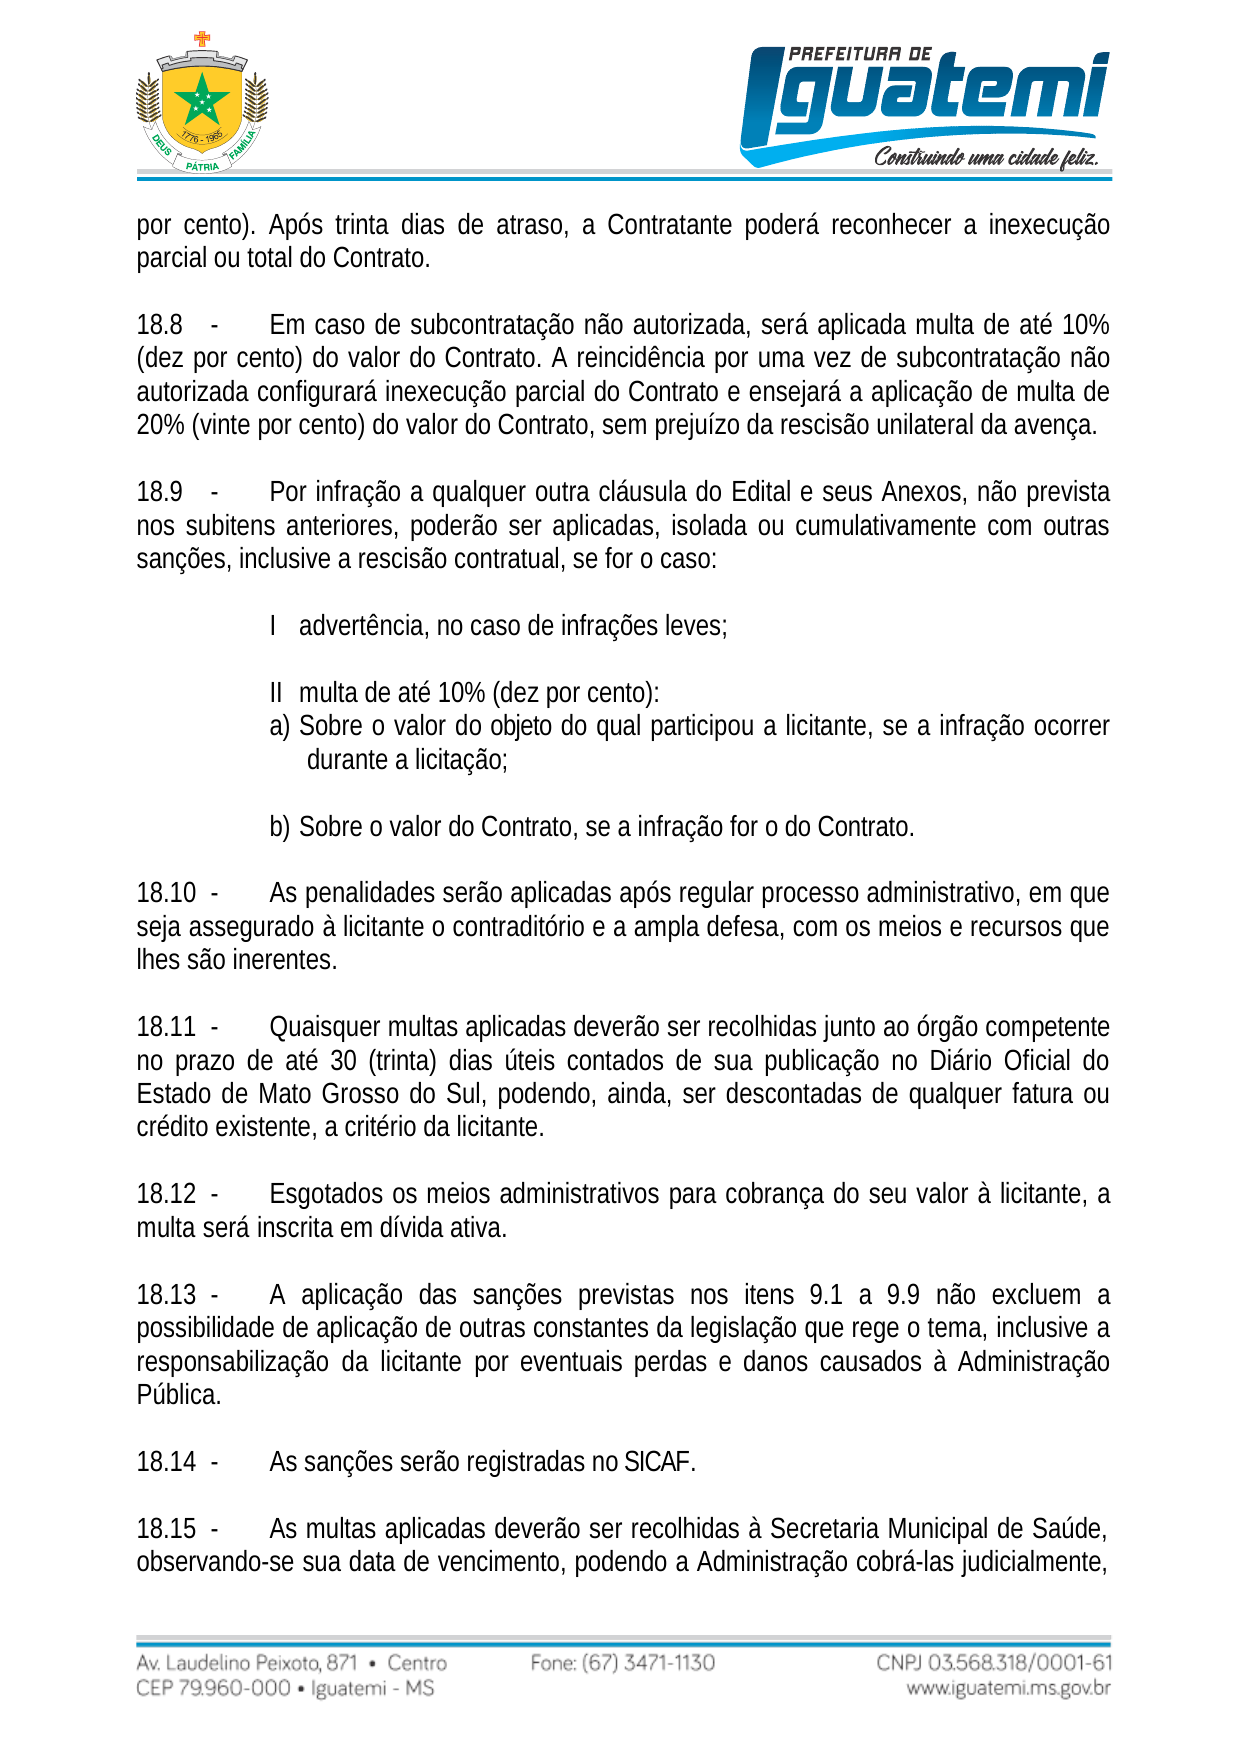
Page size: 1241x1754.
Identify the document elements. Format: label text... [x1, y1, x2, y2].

list Sobre o valor do objeto do qual participou a licitante, se a infração ocorrer durante a licitação; [269, 708, 1110, 775]
text 18.10 - As penalidades serão aplicadas após regular processo administrativo, em que seja assegurado à licitante o contraditório e a ampla defesa, com os meios e recursos que lhes são inerentes. [136, 876, 1110, 976]
text 18.11 - Quaisquer multas aplicadas deverão ser recolhidas junto ao órgão competente no prazo de até 30 (trinta) dias úteis contados de sua publicação no Diário Oficial do Estado de Mato Grosso do Sul, podendo, ainda, ser descontadas de qualquer fatura ou crédito existente, a critério da licitante. [136, 1009, 1110, 1143]
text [136, 1511, 1110, 1578]
text 18.13 - A aplicação das sanções previstas nos itens 9.1 a 9.9 não excluem a possibilidade de aplicação de outras constantes da legislação que rege o tema, inclusive a responsabilização da licitante por eventuais perdas e danos causados à Administração Pública. [136, 1277, 1110, 1411]
picture [136, 1635, 1113, 1703]
text II multa de até 10% (dez por cento): [269, 675, 1110, 708]
text b) Sobre o valor do Contrato, se a infração for o do Contrato. [269, 809, 1110, 842]
text 18.12 - Esgotados os meios administrativos para cobrança do seu valor à licitante, a multa será inscrita em dívida ativa. [136, 1176, 1110, 1243]
text I advertência, no caso de infrações leves; [269, 608, 1110, 641]
text 18.14 - As sanções serão registradas no SICAF. [269, 1444, 1110, 1477]
text 18.8 - Em caso de subcontratação não autorizada, será aplicada multa de até 10% (dez por cento) do valor do Contrato. A reincidência por uma vez de subcontratação não autorizada configurará inexecução parcial do Contrato e ensejará a aplicação de multa de 20% (vinte por cento) do valor do Contrato, sem prejuízo da rescisão unilateral da avença. [136, 307, 1110, 441]
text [136, 207, 1110, 274]
text 18.9 - Por infração a qualquer outra cláusula do Edital e seus Anexos, não prevista nos subitens anteriores, poderão ser aplicadas, isolada ou cumulativamente com outras sanções, inclusive a rescisão contratual, se for o caso: [136, 474, 1110, 574]
